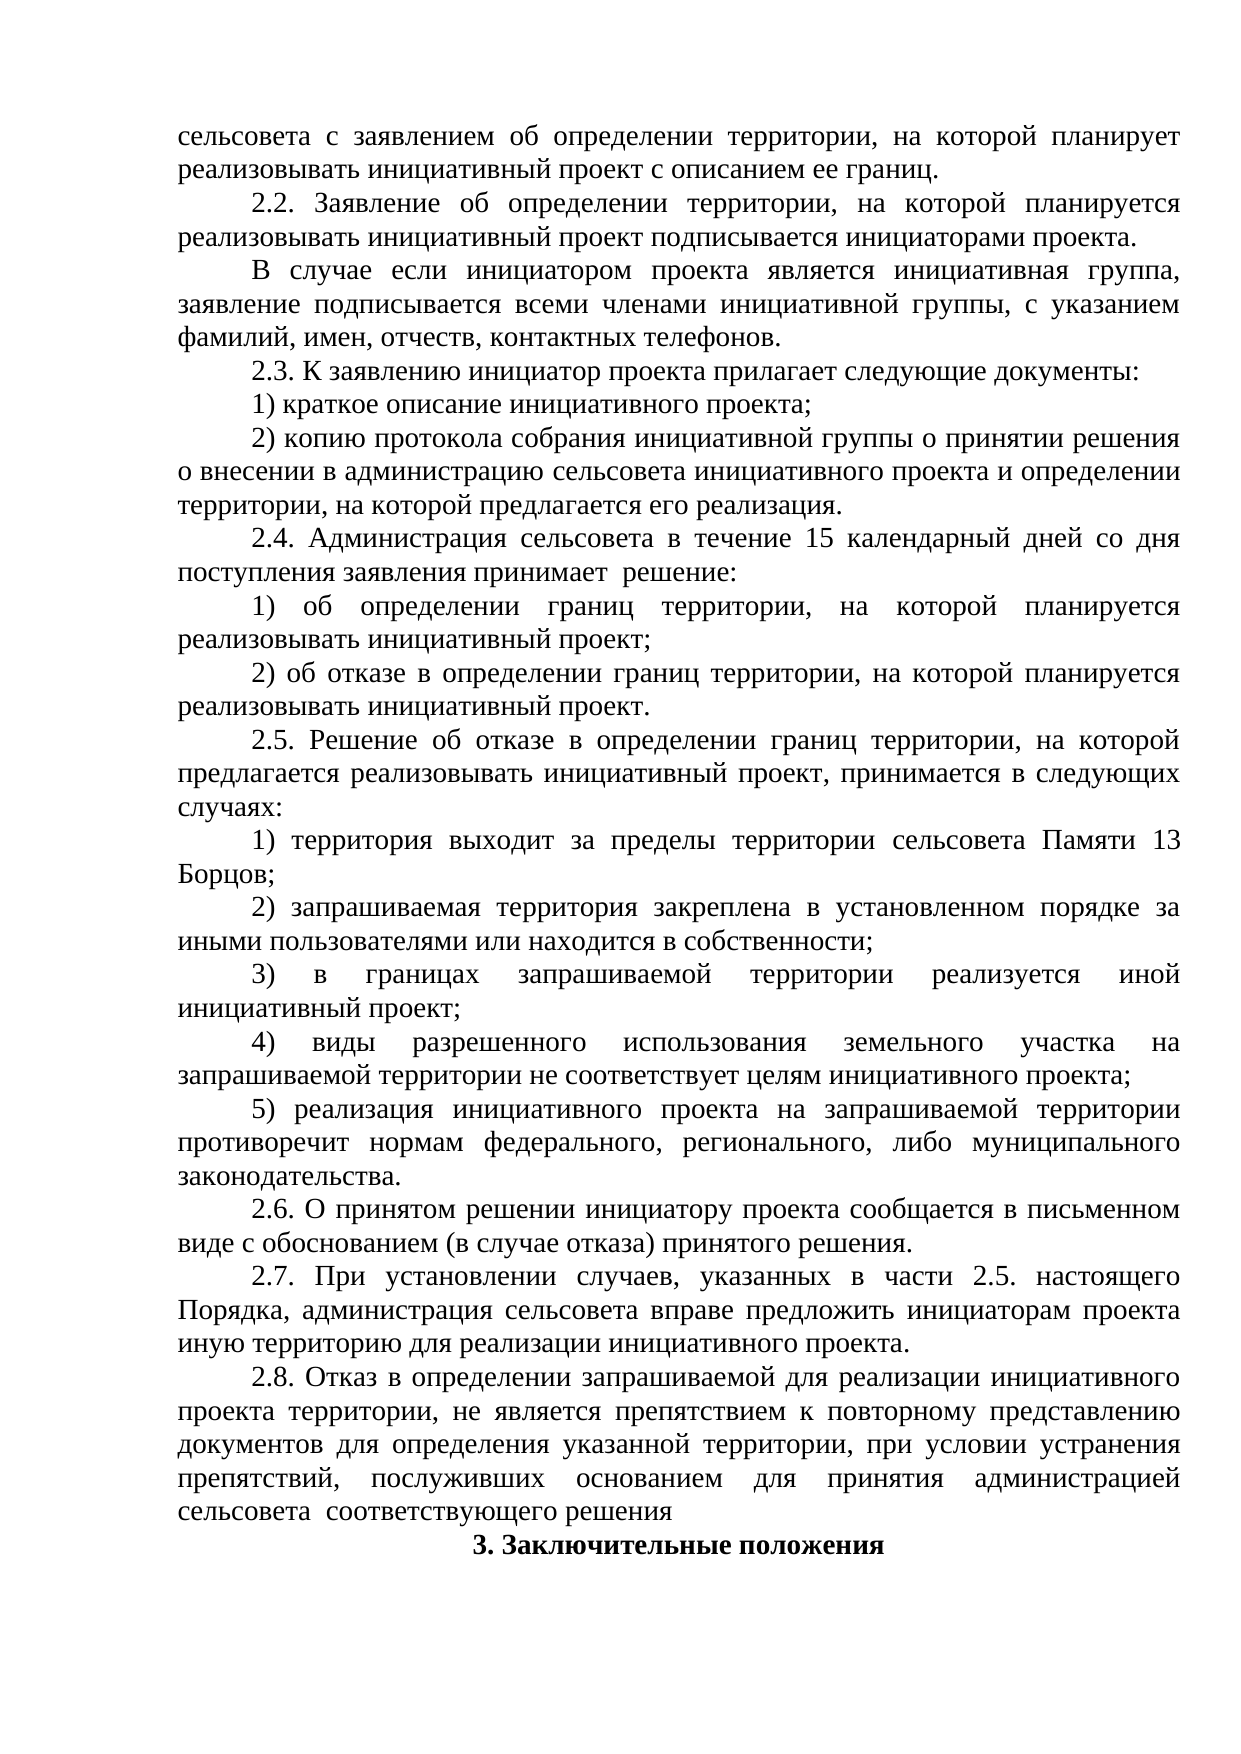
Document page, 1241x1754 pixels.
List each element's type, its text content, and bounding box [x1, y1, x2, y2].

text 1) территория выходит за пределы территории сельсовета Памяти 13 Борцов; [177, 822, 1181, 889]
text 2.5. Решение об отказе в определении границ территории, на которой предлагается реализовывать инициативный проект, принимается в следующих случаях: [177, 722, 1181, 822]
text 2) об отказе в определении границ территории, на которой планируется реализовывать инициативный проект. [177, 655, 1181, 722]
text 2) копию протокола собрания инициативной группы о принятии решения о внесении в администрацию сельсовета инициативного проекта и определении территории, на которой предлагается его реализация. [177, 420, 1181, 521]
text 3) в границах запрашиваемой территории реализуется иной инициативный проект; [177, 957, 1181, 1024]
text 4) виды разрешенного использования земельного участка на запрашиваемой территории не соответствует целям инициативного проекта; [177, 1024, 1181, 1091]
text 2) запрашиваемая территория закреплена в установленном порядке за иными пользователями или находится в собственности; [177, 889, 1181, 957]
text 1) краткое описание инициативного проекта; [177, 386, 1181, 420]
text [177, 118, 1181, 185]
text 1) об определении границ территории, на которой планируется реализовывать инициативный проект; [177, 588, 1181, 655]
text 2.3. К заявлению инициатор проекта прилагает следующие документы: [177, 353, 1181, 386]
text 5) реализация инициативного проекта на запрашиваемой территории противоречит нормам федерального, регионального, либо муниципального законодательства. [177, 1091, 1181, 1191]
text 2.2. Заявление об определении территории, на которой планируется реализовывать инициативный проект подписывается инициаторами проекта. [177, 185, 1181, 252]
text 2.4. Администрация сельсовета в течение 15 календарный дней со дня поступления заявления принимает решение: [177, 521, 1181, 588]
text 2.7. При установлении случаев, указанных в части 2.5. настоящего Порядка, администрация сельсовета вправе предложить инициаторам проекта иную территорию для реализации инициативного проекта. [177, 1258, 1181, 1359]
text 2.8. Отказ в определении запрашиваемой для реализации инициативного проекта территории, не является препятствием к повторному представлению документов для определения указанной территории, при условии устранения препятствий, послуживших основанием для принятия администрацией сельсовета соответствующего решения [177, 1359, 1181, 1527]
text 3. Заключительные положения [398, 1527, 1181, 1560]
text В случае если инициатором проекта является инициативная группа, заявление подписывается всеми членами инициативной группы, с указанием фамилий, имен, отчеств, контактных телефонов. [177, 252, 1181, 353]
text 2.6. О принятом решении инициатору проекта сообщается в письменном виде с обоснованием (в случае отказа) принятого решения. [177, 1191, 1181, 1258]
